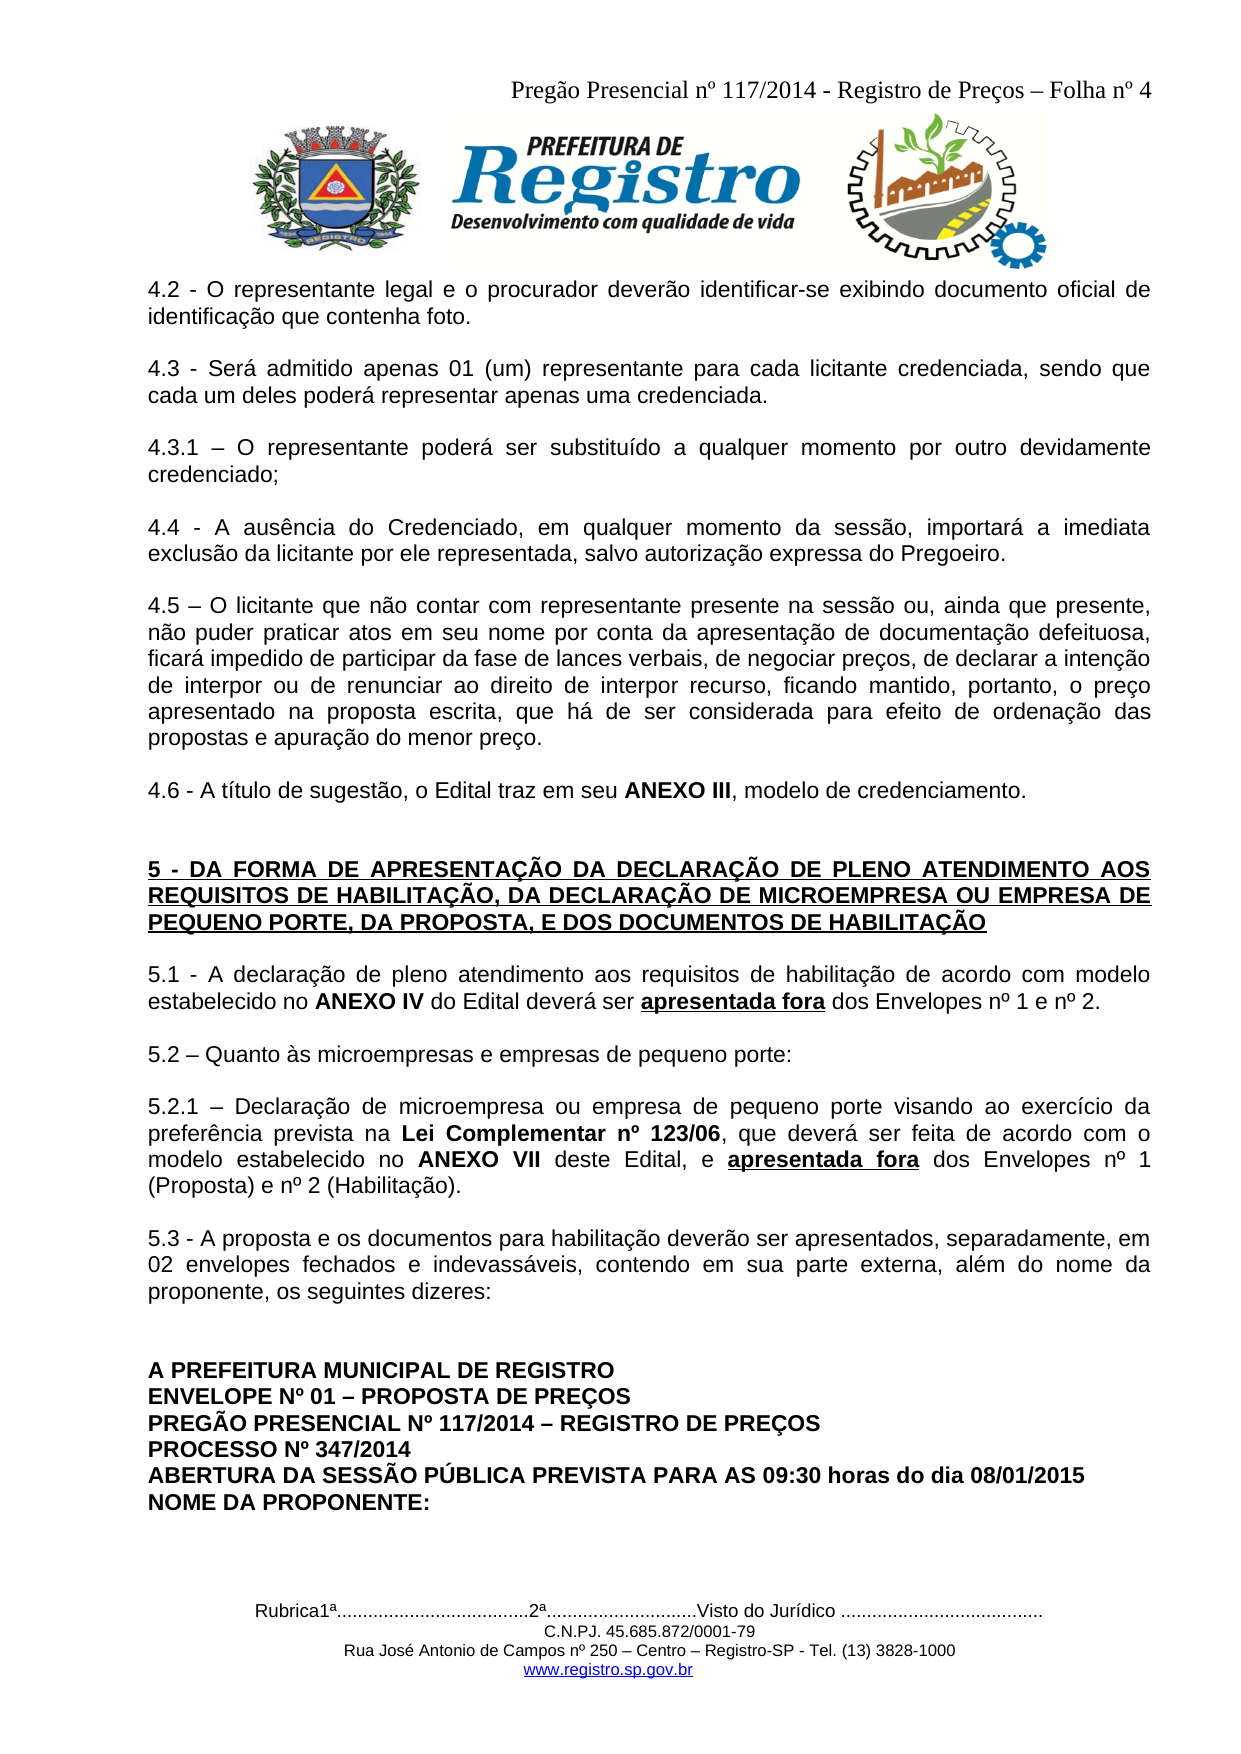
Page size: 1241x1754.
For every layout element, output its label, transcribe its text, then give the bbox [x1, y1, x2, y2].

text A PREFEITURA MUNICIPAL DE REGISTRO [148, 1357, 1152, 1383]
text 5 - DA FORMA DE APRESENTAÇÃO DA DECLARAÇÃO DE PLENO ATENDIMENTO AOS REQUISITOS DE HABILITAÇÃO, DA DECLARAÇÃO DE MICROEMPRESA OU EMPRESA DE PEQUENO PORTE, DA PROPOSTA, E DOS DOCUMENTOS DE HABILITAÇÃO [148, 856, 1152, 905]
text ENVELOPE Nº 01 – PROPOSTA DE PREÇOS [148, 1383, 1152, 1409]
text 4.6 - A título de sugestão, o Edital traz em seu ANEXO III, modelo de credenciamento. [148, 777, 1152, 803]
text 5 - DA FORMA DE APRESENTAÇÃO DA DECLARAÇÃO DE PLENO ATENDIMENTO AOS REQUISITOS DE HABILITAÇÃO, DA DECLARAÇÃO DE MICROEMPRESA OU EMPRESA DE PEQUENO PORTE, DA PROPOSTA, E DOS DOCUMENTOS DE HABILITAÇÃO [148, 906, 1152, 935]
text NOME DA PROPONENTE: [148, 1488, 1152, 1515]
text 4.5 – O licitante que não contar com representante presente na sessão ou, ainda que presente, não puder praticar atos em seu nome por conta da apresentação de documentação defeituosa, ficará impedido de participar da fase de lances verbais, de negociar preços, de declarar a intenção de interpor ou de renunciar ao direito de interpor recurso, ficando mantido, portanto, o preço apresentado na proposta escrita, que há de ser considerada para efeito de ordenação das propostas e apuração do menor preço. [148, 592, 1152, 751]
text 5.3 - A proposta e os documentos para habilitação deverão ser apresentados, separadamente, em 02 envelopes fechados e indevassáveis, contendo em sua parte externa, além do nome da proponente, os seguintes dizeres: [148, 1225, 1152, 1304]
text 5.2 – Quanto às microempresas e empresas de pequeno porte: [148, 1041, 1152, 1067]
text 4.3.1 – O representante poderá ser substituído a qualquer momento por outro devidamente credenciado; [148, 434, 1152, 487]
text 4.3 - Será admitido apenas 01 (um) representante para cada licitante credenciada, sendo que cada um deles poderá representar apenas uma credenciada. [148, 355, 1152, 408]
text 4.2 - O representante legal e o procurador deverão identificar-se exibindo documento oficial de identificação que contenha foto. [148, 276, 1152, 329]
text PREGÃO PRESENCIAL Nº 117/2014 – REGISTRO DE PREÇOS [148, 1409, 1152, 1436]
text 4.4 - A ausência do Credenciado, em qualquer momento da sessão, importará a imediata exclusão da licitante por ele representada, salvo autorização expressa do Pregoeiro. [148, 513, 1152, 566]
text 5.2.1 – Declaração de microempresa ou empresa de pequeno porte visando ao exercício da preferência prevista na Lei Complementar nº 123/06, que deverá ser feita de acordo com o modelo estabelecido no ANEXO VII deste Edital, e apresentada fora dos Envelopes nº 1 (Proposta) e nº 2 (Habilitação). [148, 1093, 1152, 1199]
text 5.1 - A declaração de pleno atendimento aos requisitos de habilitação de acordo com modelo estabelecido no ANEXO IV do Edital deverá ser apresentada fora dos Envelopes nº 1 e nº 2. [148, 961, 1152, 1014]
picture [212, 112, 1064, 269]
text PROCESSO Nº 347/2014 [148, 1436, 1152, 1462]
text ABERTURA DA SESSÃO PÚBLICA PREVISTA PARA AS 09:30 horas do dia 08/01/2015 [148, 1462, 1152, 1488]
